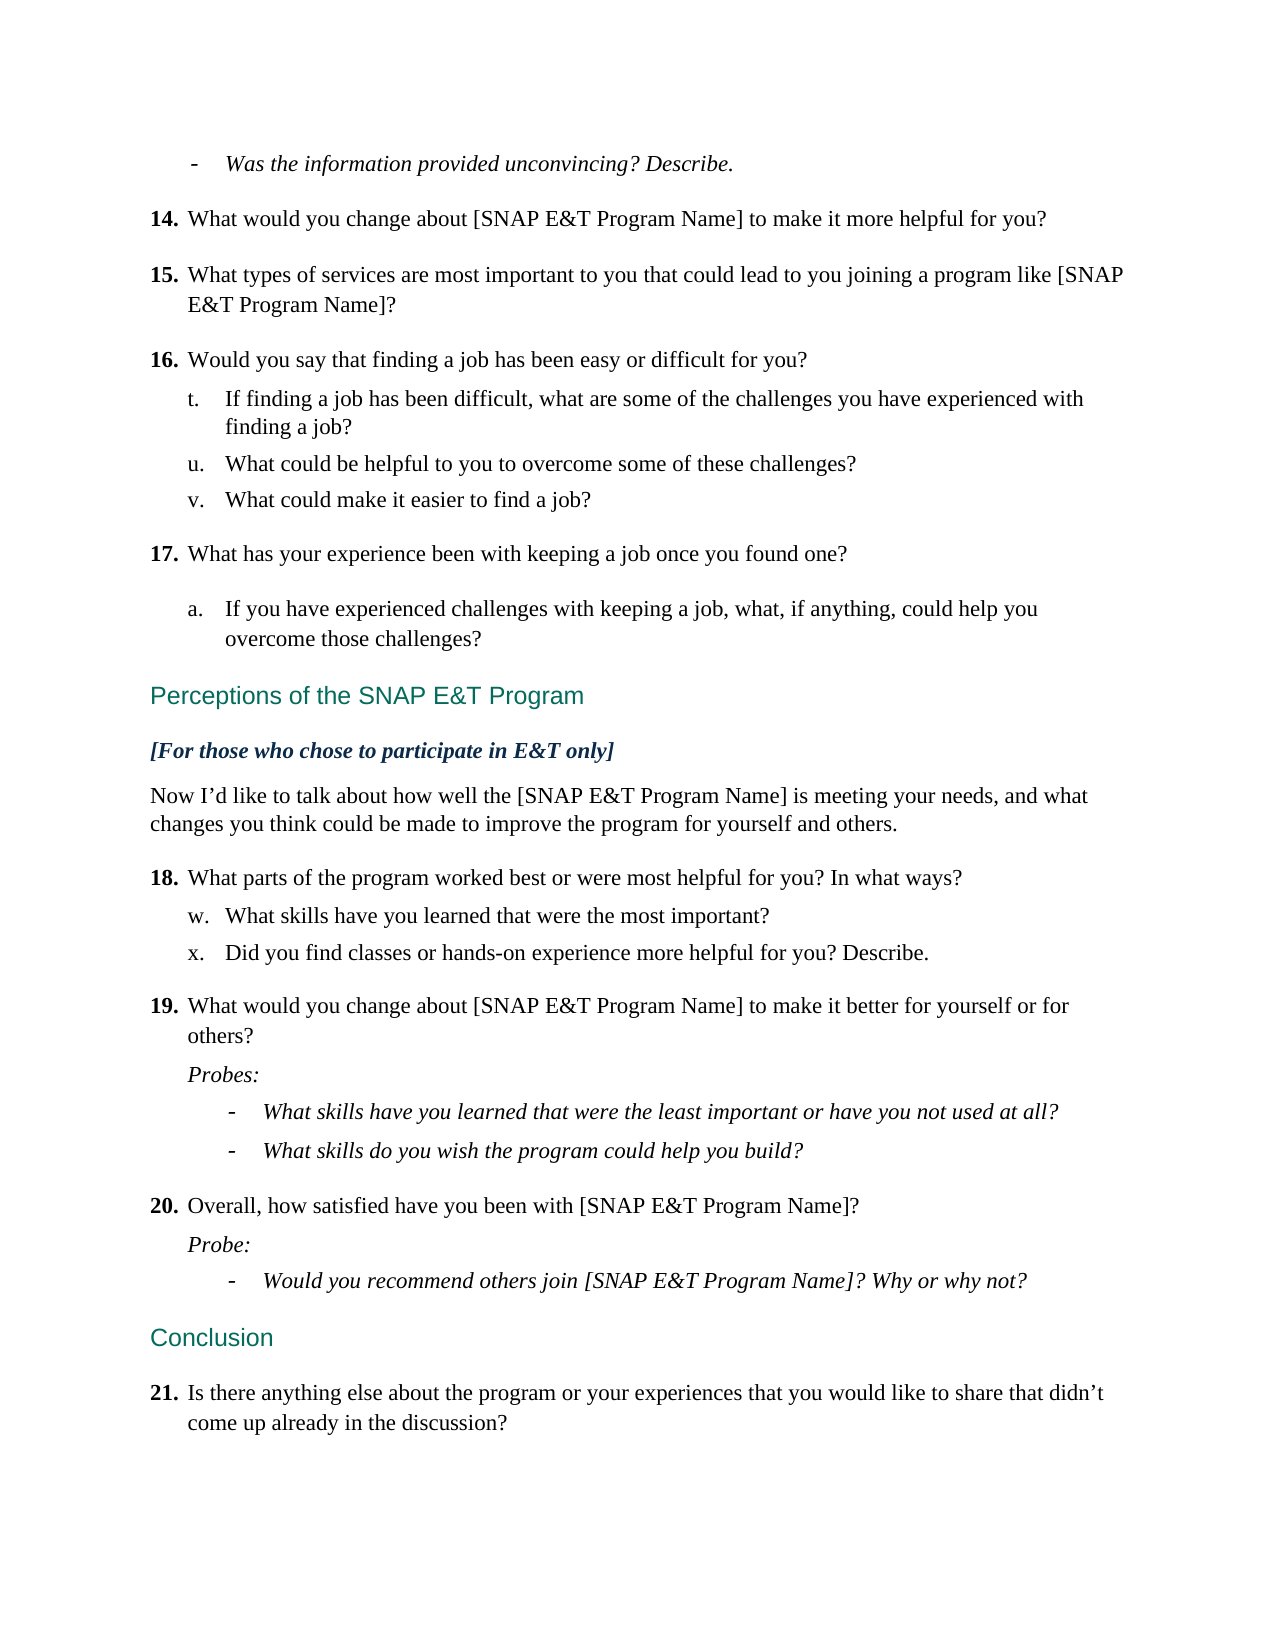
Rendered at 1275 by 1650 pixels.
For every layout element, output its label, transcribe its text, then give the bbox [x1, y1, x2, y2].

list What would you change about [SNAP E&T Program Name] to make it more helpful for you? [150, 205, 1125, 232]
list Is there anything else about the program or your experiences that you would like to share that didn’t come up already in the discussion? [150, 1379, 1125, 1435]
text [For those who chose to participate in E&T only] [150, 737, 1125, 763]
list If finding a job has been difficult, what are some of the challenges you have experienced with finding a job? [187, 384, 1125, 439]
list What skills have you learned that were the most important? [187, 902, 1125, 928]
list What would you change about [SNAP E&T Program Name] to make it better for yourself or for others? [150, 992, 1125, 1049]
list If you have experienced challenges with keeping a job, what, if anything, could help you overcome those challenges? [187, 595, 1125, 652]
list What has your experience been with keeping a job once you found one? [150, 540, 1125, 566]
list What skills do you wish the program could help you build? [225, 1137, 1125, 1165]
list Did you find classes or hands-on experience more helpful for you? Describe. [187, 939, 1125, 965]
list Probe: [187, 1231, 1125, 1257]
text Now I’d like to talk about how well the [SNAP E&T Program Name] is meeting your needs, and what changes you think could be made to improve the program for yourself and others. [150, 782, 1125, 837]
list Would you recommend others join [SNAP E&T Program Name]? Why or why not? [225, 1267, 1125, 1296]
list What types of services are most important to you that could lead to you joining a program like [SNAP E&T Program Name]? [150, 261, 1125, 317]
list What could make it easier to find a job? [187, 487, 1125, 513]
text Perceptions of the SNAP E&T Program [150, 681, 1125, 709]
list Probes: [187, 1061, 1125, 1087]
list Was the information provided unconvincing? Describe. [187, 150, 1125, 178]
list What could be helpful to you to overcome some of these challenges? [187, 450, 1125, 476]
list Would you say that finding a job has been easy or difficult for you? [150, 346, 1125, 372]
list Overall, how satisfied have you been with [SNAP E&T Program Name]? [150, 1192, 1125, 1218]
text Conclusion [150, 1323, 1125, 1352]
list What skills have you learned that were the least important or have you not used at all? [225, 1098, 1125, 1126]
list What parts of the program worked best or were most helpful for you? In what ways? [150, 864, 1125, 890]
